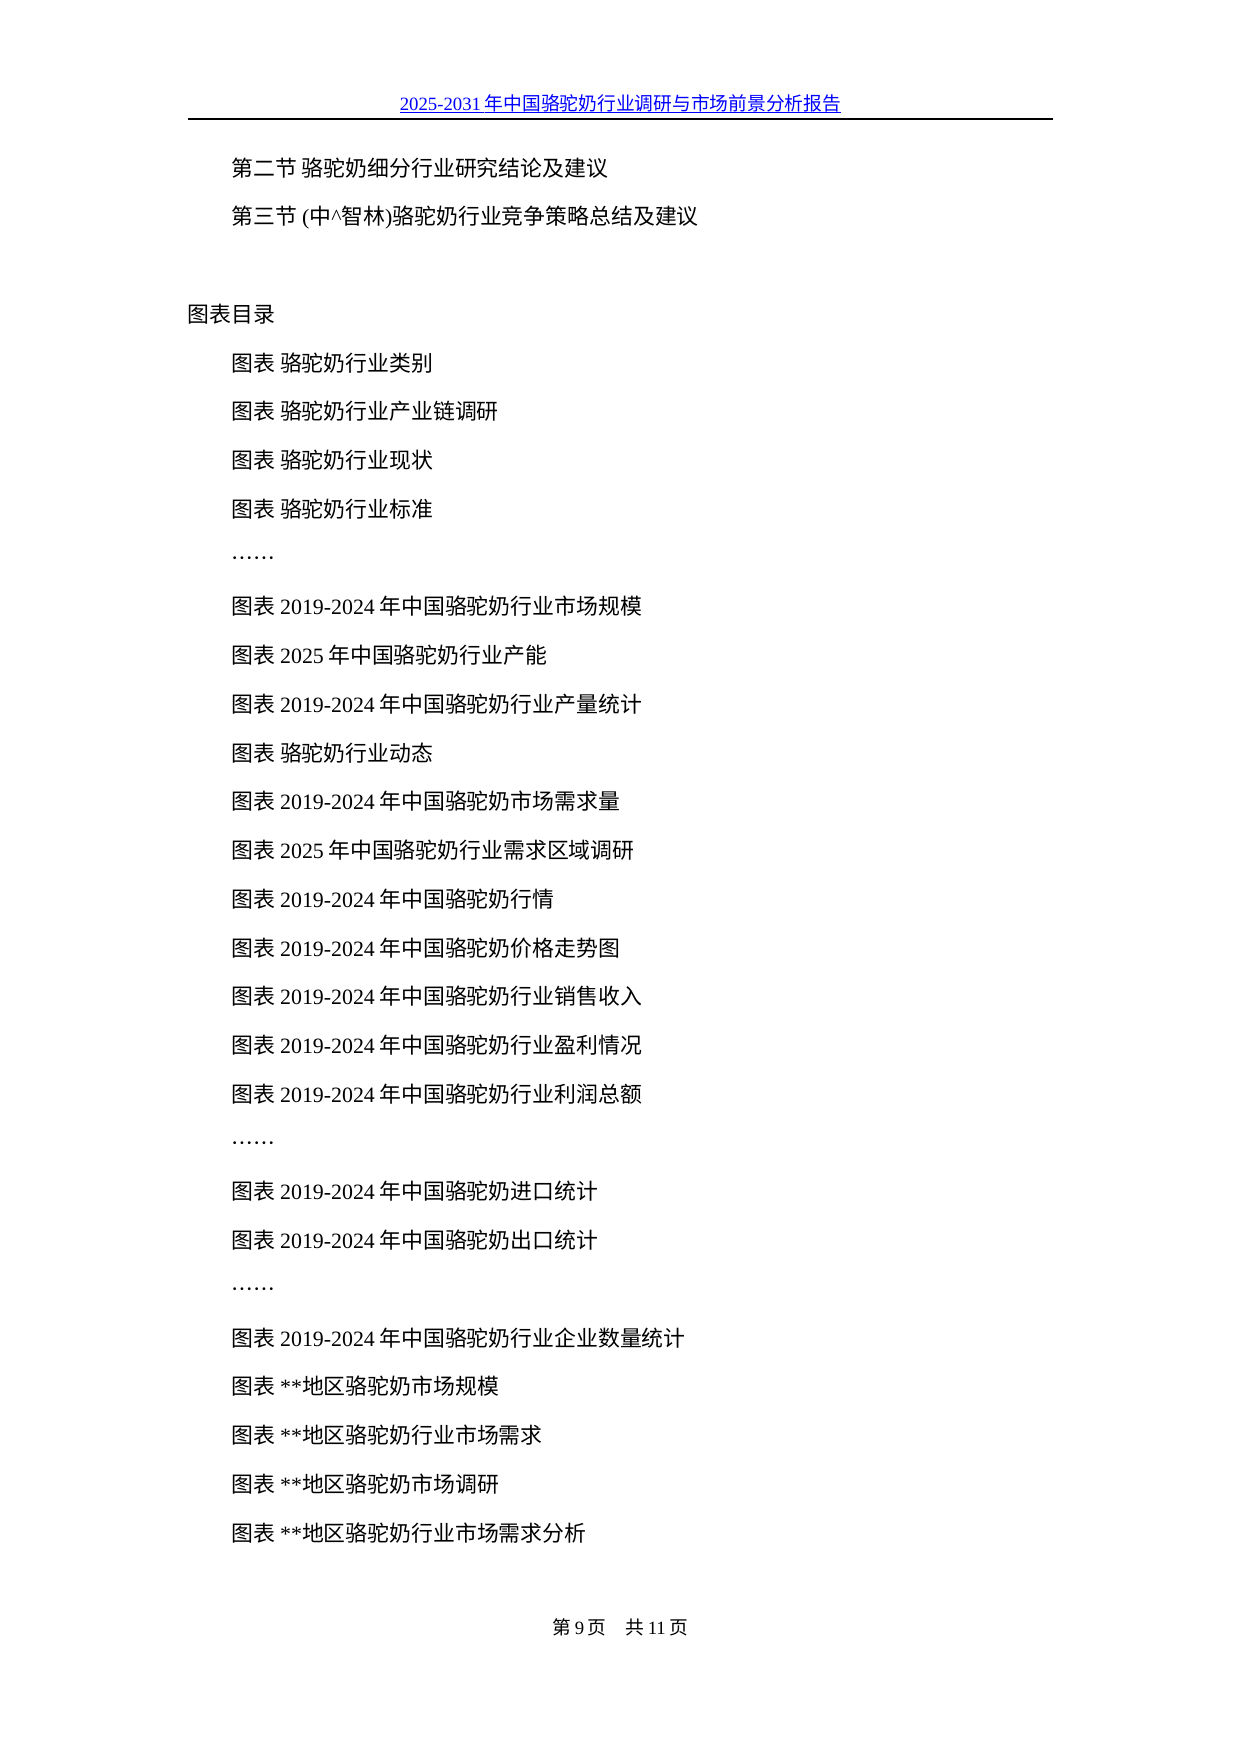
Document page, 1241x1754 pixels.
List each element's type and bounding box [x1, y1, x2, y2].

text [187, 150, 1053, 1548]
